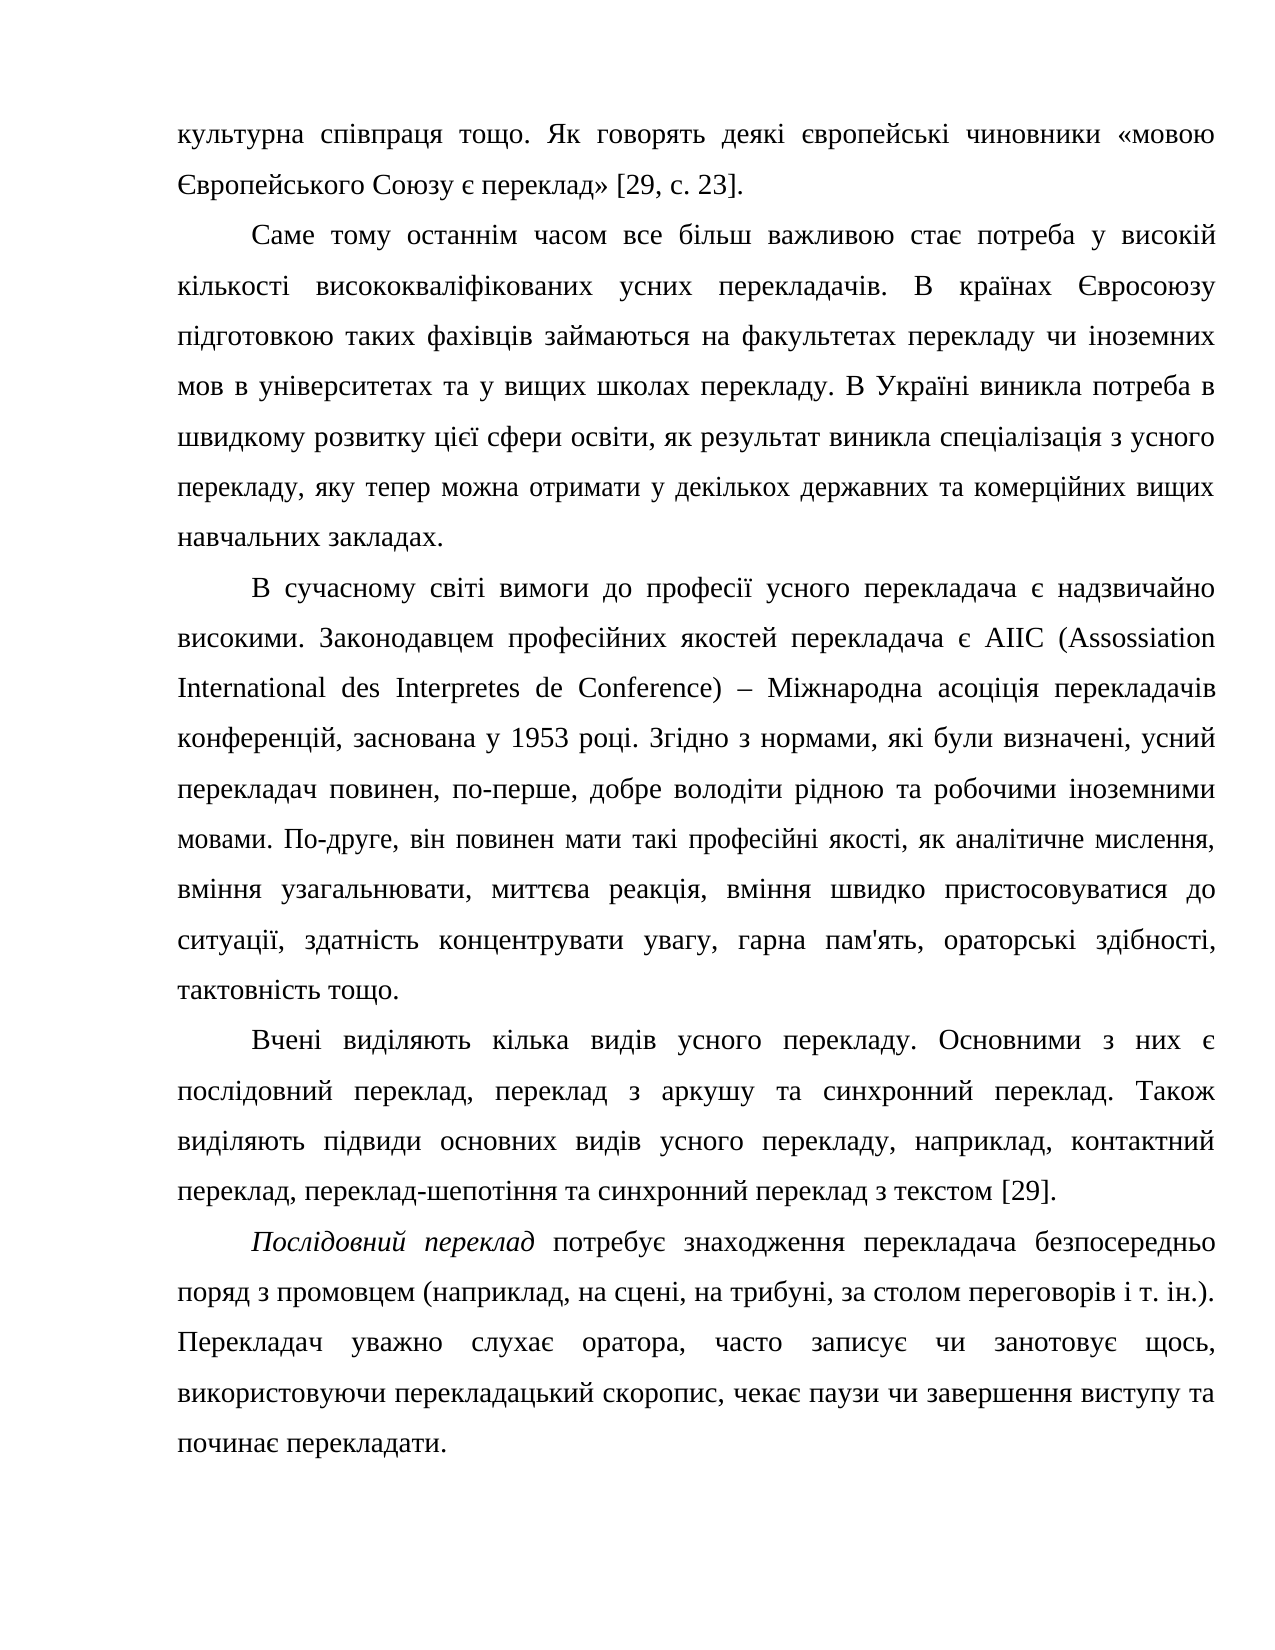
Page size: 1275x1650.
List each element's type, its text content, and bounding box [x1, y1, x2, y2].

text Саме тому останнім часом все більш важливою стає потреба у високій кількості висококваліфікованих усних перекладачів. В країнах Євросоюзу підготовкою таких фахівців займаються на факультетах перекладу чи іноземних мов в університетах та у вищих школах перекладу. В Україні виникла потреба в швидкому розвитку цієї сфери освіти, як результат виникла спеціалізація з усного перекладу, яку тепер можна отримати у декількох державних та комерційних вищих навчальних закладах. [177, 217, 1216, 553]
text Послідовний переклад потребує знаходження перекладача безпосередньо поряд з промовцем (наприклад, на сцені, на трибуні, за столом переговорів і т. ін.). Перекладач уважно слухає оратора, часто записує чи занотовує щось, використовуючи перекладацький скоропис, чекає паузи чи завершення виступу та починає перекладати. [177, 1224, 1216, 1458]
text Вчені виділяють кілька видів усного перекладу. Основними з них є послідовний переклад, переклад з аркушу та синхронний переклад. Також виділяють підвиди основних видів усного перекладу, наприклад, контактний переклад, переклад-шепотіння та синхронний переклад з текстом [29]. [177, 1022, 1215, 1207]
text культурна співпраця тощо. Як говорять деякі європейські чиновники «мовою Європейського Союзу є переклад» [29, c. 23]. [177, 116, 1215, 200]
text В сучасному світі вимоги до професії усного перекладача є надзвичайно високими. Законодавцем професійних якостей перекладача є АІІС (Assossiation International des Interpretes de Conference) – Міжнародна асоціція перекладачів конференцій, заснована у 1953 році. Згідно з нормами, які були визначені, усний перекладач повинен, по-перше, добре володіти рідною та робочими іноземними мовами. По-друге, він повинен мати такі професійні якості, як аналітичне мислення, вміння узагальнювати, миттєва реакція, вміння швидко пристосовуватися до ситуації, здатність концентрувати увагу, гарна пам'ять, ораторські здібності, тактовність тощо. [177, 570, 1216, 1006]
